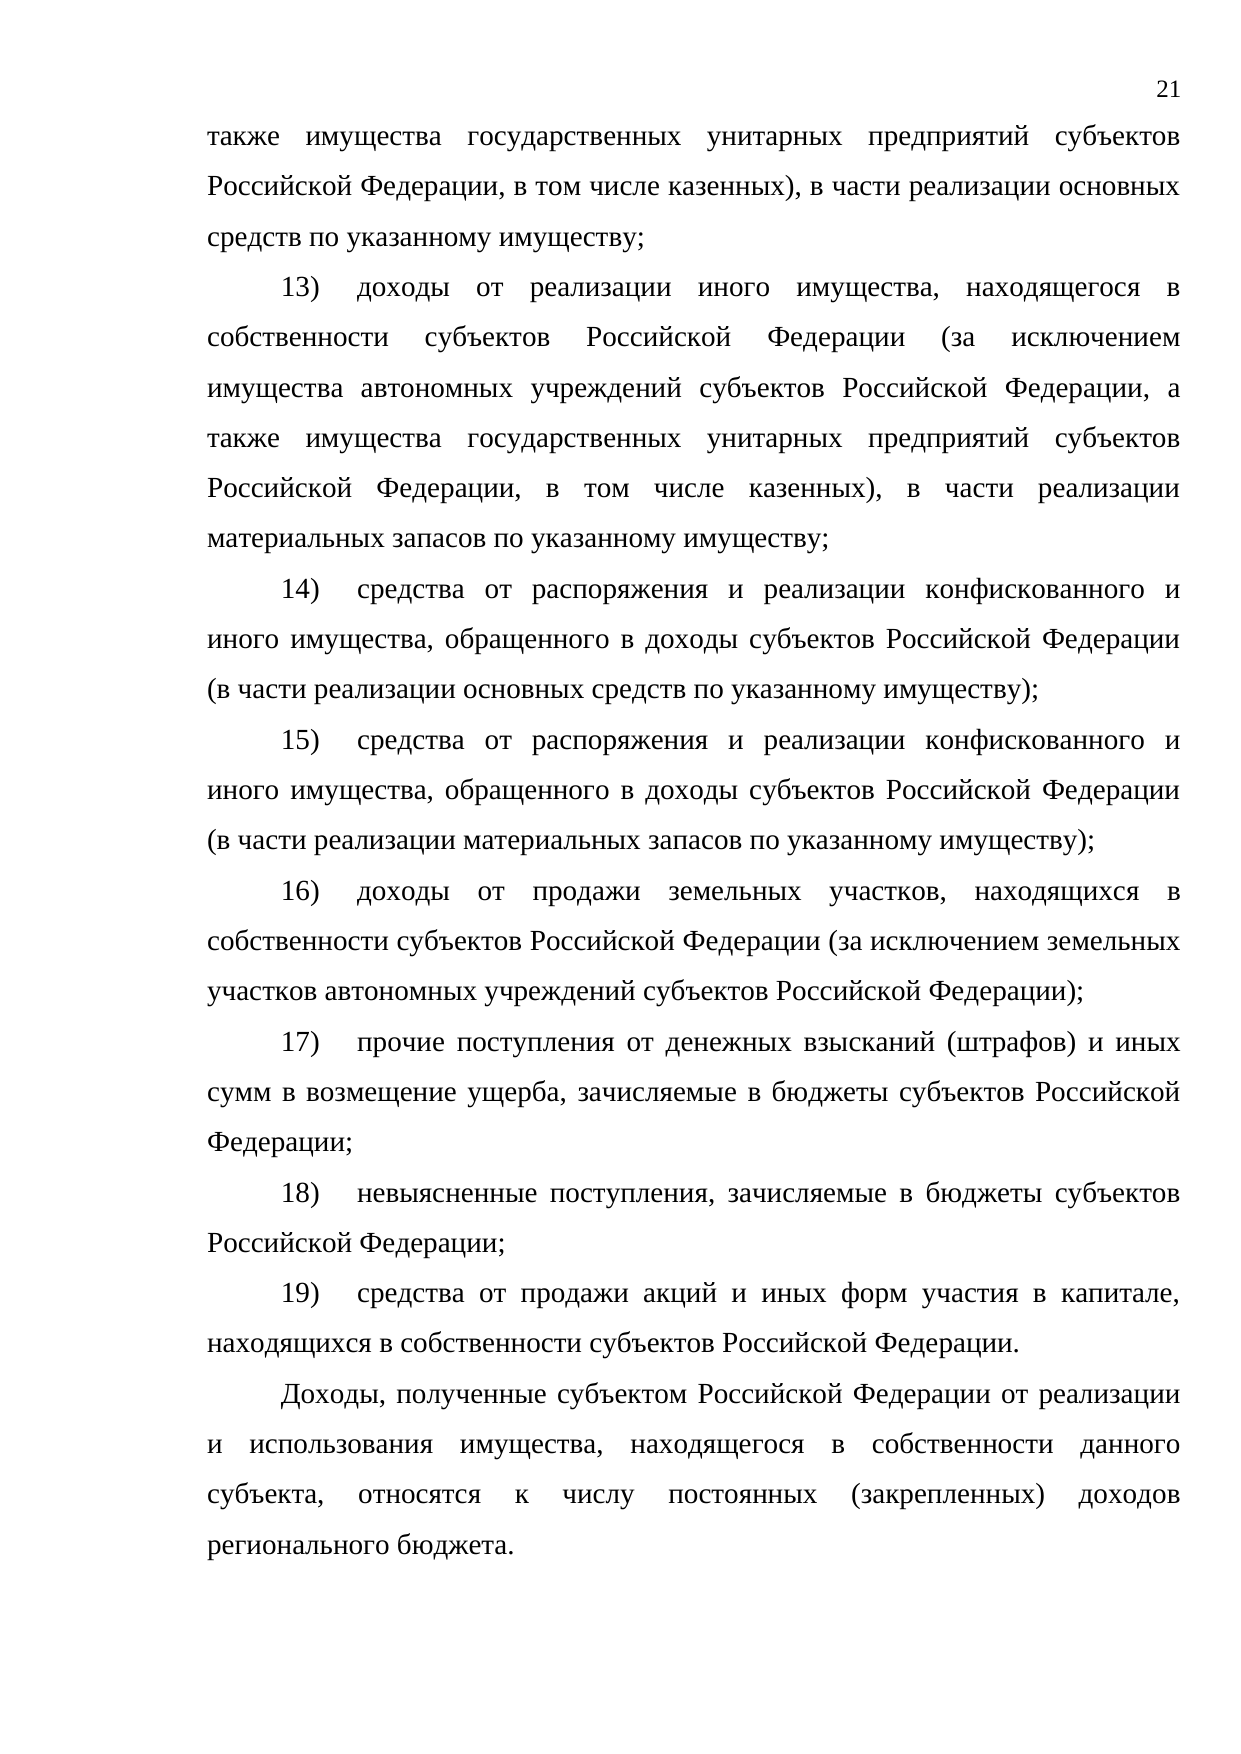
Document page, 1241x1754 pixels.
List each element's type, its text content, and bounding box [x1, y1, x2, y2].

list средства от продажи акций и иных форм участия в капитале, находящихся в собственности субъектов Российской Федерации. [207, 1275, 1181, 1359]
list прочие поступления от денежных взысканий (штрафов) и иных сумм в возмещение ущерба, зачисляемые в бюджеты субъектов Российской Федерации; [207, 1024, 1181, 1158]
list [207, 118, 1181, 252]
list средства от распоряжения и реализации конфискованного и иного имущества, обращенного в доходы субъектов Российской Федерации (в части реализации материальных запасов по указанному имуществу); [207, 722, 1181, 856]
list средства от распоряжения и реализации конфискованного и иного имущества, обращенного в доходы субъектов Российской Федерации (в части реализации основных средств по указанному имуществу); [207, 571, 1181, 705]
text Доходы, полученные субъектом Российской Федерации от реализации и использования имущества, находящегося в собственности данного субъекта, относятся к числу постоянных (закрепленных) доходов регионального бюджета. [207, 1376, 1181, 1560]
list доходы от продажи земельных участков, находящихся в собственности субъектов Российской Федерации (за исключением земельных участков автономных учреждений субъектов Российской Федерации); [207, 873, 1181, 1007]
list доходы от реализации иного имущества, находящегося в собственности субъектов Российской Федерации (за исключением имущества автономных учреждений субъектов Российской Федерации, а также имущества государственных унитарных предприятий субъектов Российской Федерации, в том числе казенных), в части реализации материальных запасов по указанному имуществу; [207, 269, 1181, 554]
list невыясненные поступления, зачисляемые в бюджеты субъектов Российской Федерации; [207, 1175, 1181, 1258]
